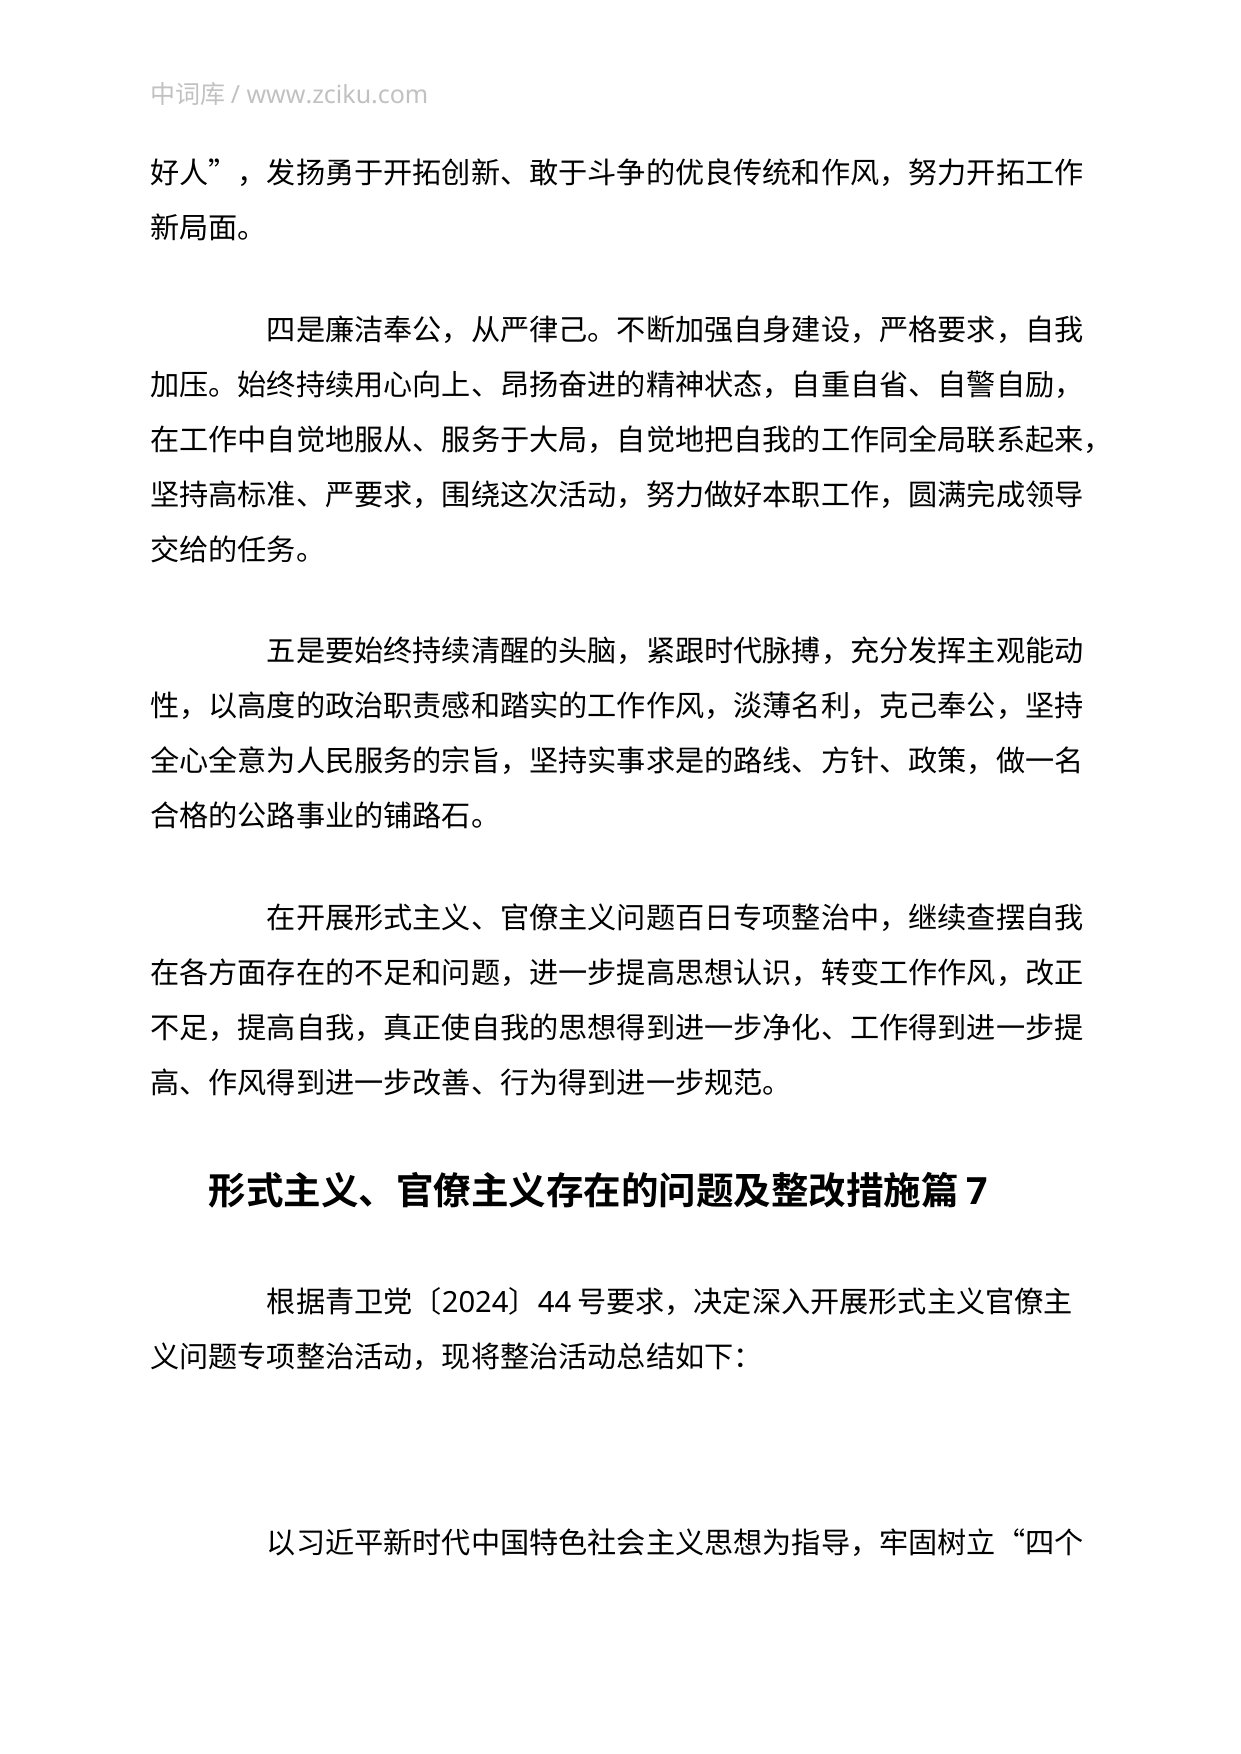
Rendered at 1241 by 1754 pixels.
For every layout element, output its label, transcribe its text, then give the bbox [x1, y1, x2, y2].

text 形式主义、官僚主义存在的问题及整改措施篇7 [150, 1161, 1090, 1215]
text 四是廉洁奉公，从严律己。不断加强自身建设，严格要求，自我加压。始终持续用心向上、昂扬奋进的精神状态，自重自省、自警自励，在工作中自觉地服从、服务于大局，自觉地把自我的工作同全局联系起来，坚持高标准、严要求，围绕这次活动，努力做好本职工作，圆满完成领导交给的任务。 [150, 307, 1090, 568]
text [150, 150, 1090, 247]
text 五是要始终持续清醒的头脑，紧跟时代脉搏，充分发挥主观能动性，以高度的政治职责感和踏实的工作作风，淡薄名利，克己奉公，坚持全心全意为人民服务的宗旨，坚持实事求是的路线、方针、政策，做一名合格的公路事业的铺路石。 [150, 628, 1090, 835]
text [150, 1519, 1090, 1562]
text 在开展形式主义、官僚主义问题百日专项整治中，继续查摆自我在各方面存在的不足和问题，进一步提高思想认识，转变工作作风，改正不足，提高自我，真正使自我的思想得到进一步净化、工作得到进一步提高、作风得到进一步改善、行为得到进一步规范。 [150, 894, 1090, 1101]
text 根据青卫党〔2024〕44号要求，决定深入开展形式主义官僚主义问题专项整治活动，现将整治活动总结如下： [150, 1278, 1090, 1376]
